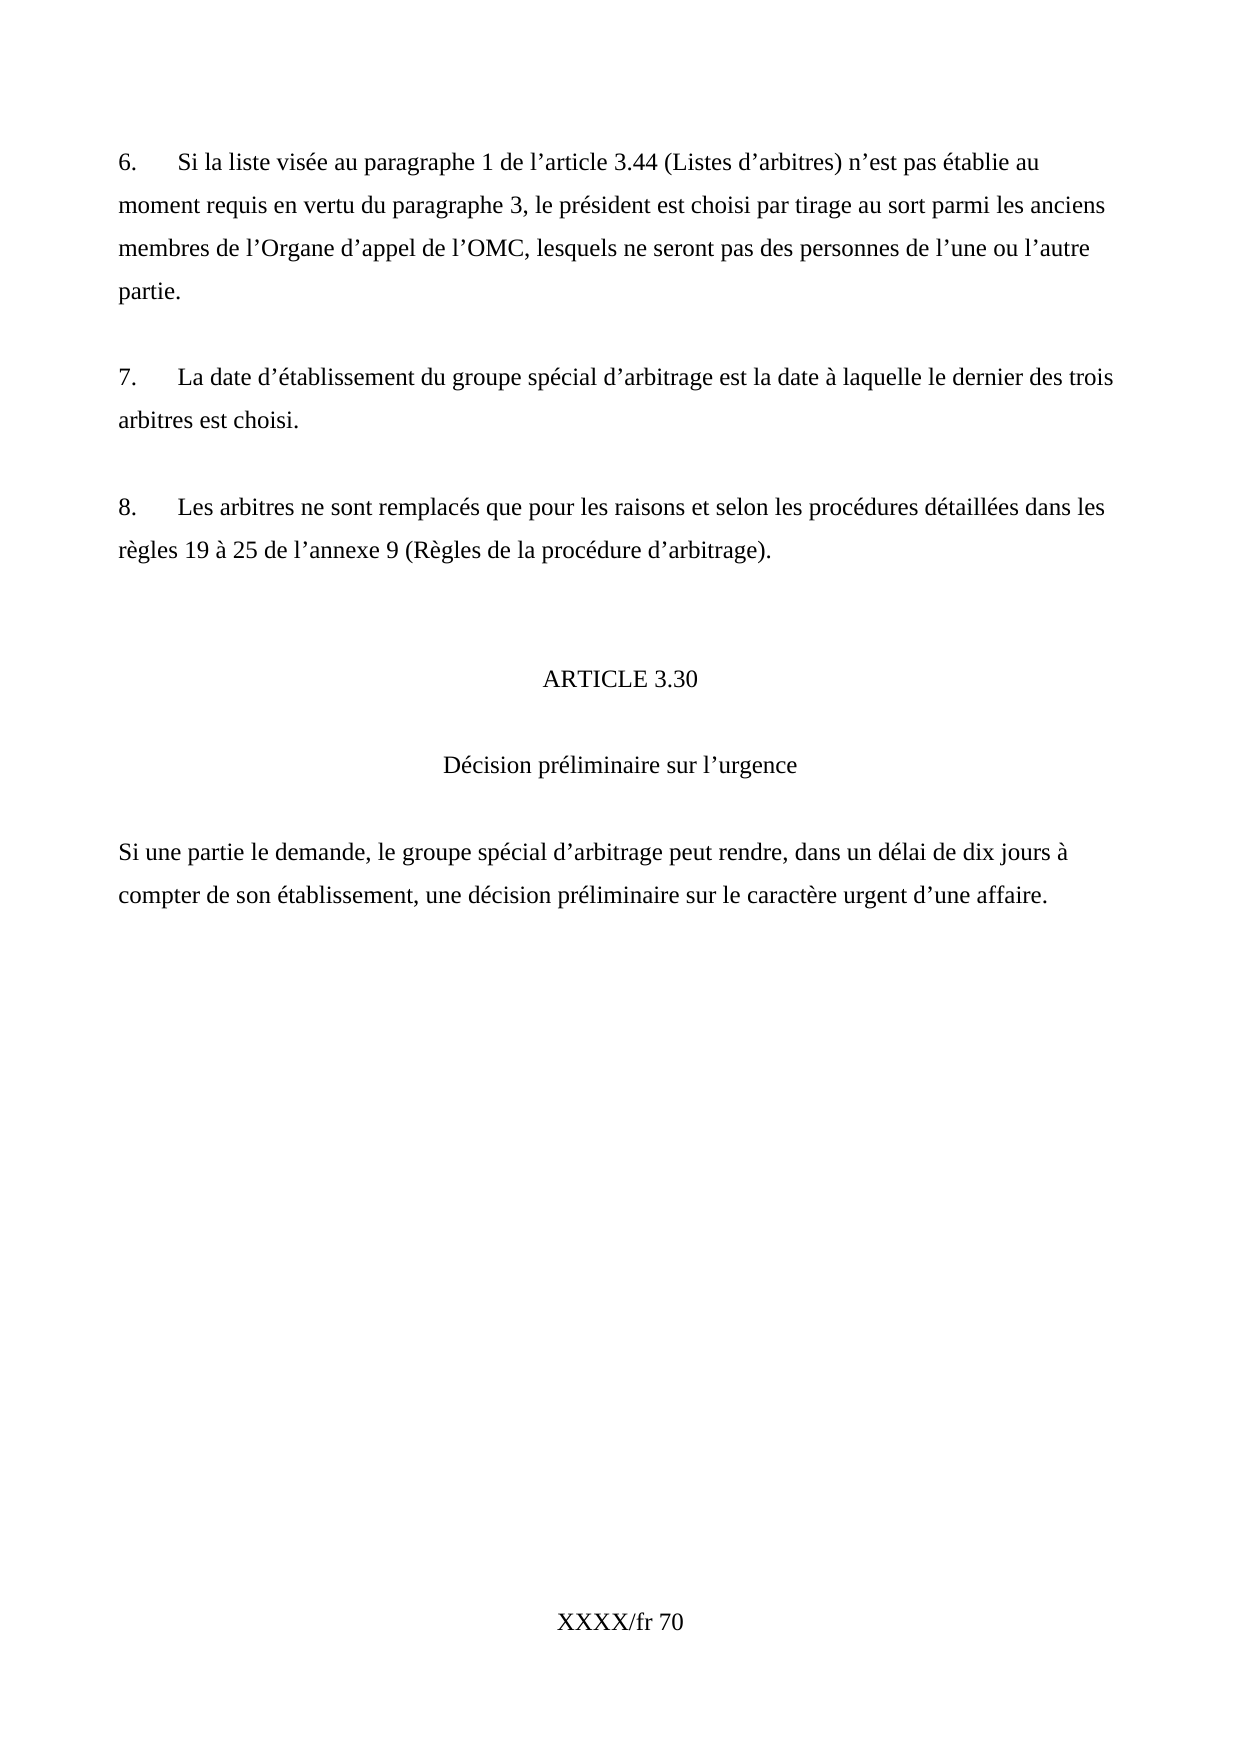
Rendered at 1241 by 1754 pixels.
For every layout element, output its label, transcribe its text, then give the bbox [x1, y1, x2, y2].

text 7. La date d’établissement du groupe spécial d’arbitrage est la date à laquelle le dernier des trois arbitres est choisi. [118, 362, 1122, 434]
text ARTICLE 3.30 [118, 664, 1122, 693]
text Si une partie le demande, le groupe spécial d’arbitrage peut rendre, dans un délai de dix jours à compter de son établissement, une décision préliminaire sur le caractère urgent d’une affaire. [118, 837, 1122, 909]
text Décision préliminaire sur l’urgence [118, 751, 1122, 779]
text 8. Les arbitres ne sont remplacés que pour les raisons et selon les procédures détaillées dans les règles 19 à 25 de l’annexe 9 (Règles de la procédure d’arbitrage). [118, 492, 1122, 564]
text 6. Si la liste visée au paragraphe 1 de l’article 3.44 (Listes d’arbitres) n’est pas établie au moment requis en vertu du paragraphe 3, le président est choisi par tirage au sort parmi les anciens membres de l’Organe d’appel de l’OMC, lesquels ne seront pas des personnes de l’une ou l’autre partie. [118, 147, 1122, 305]
